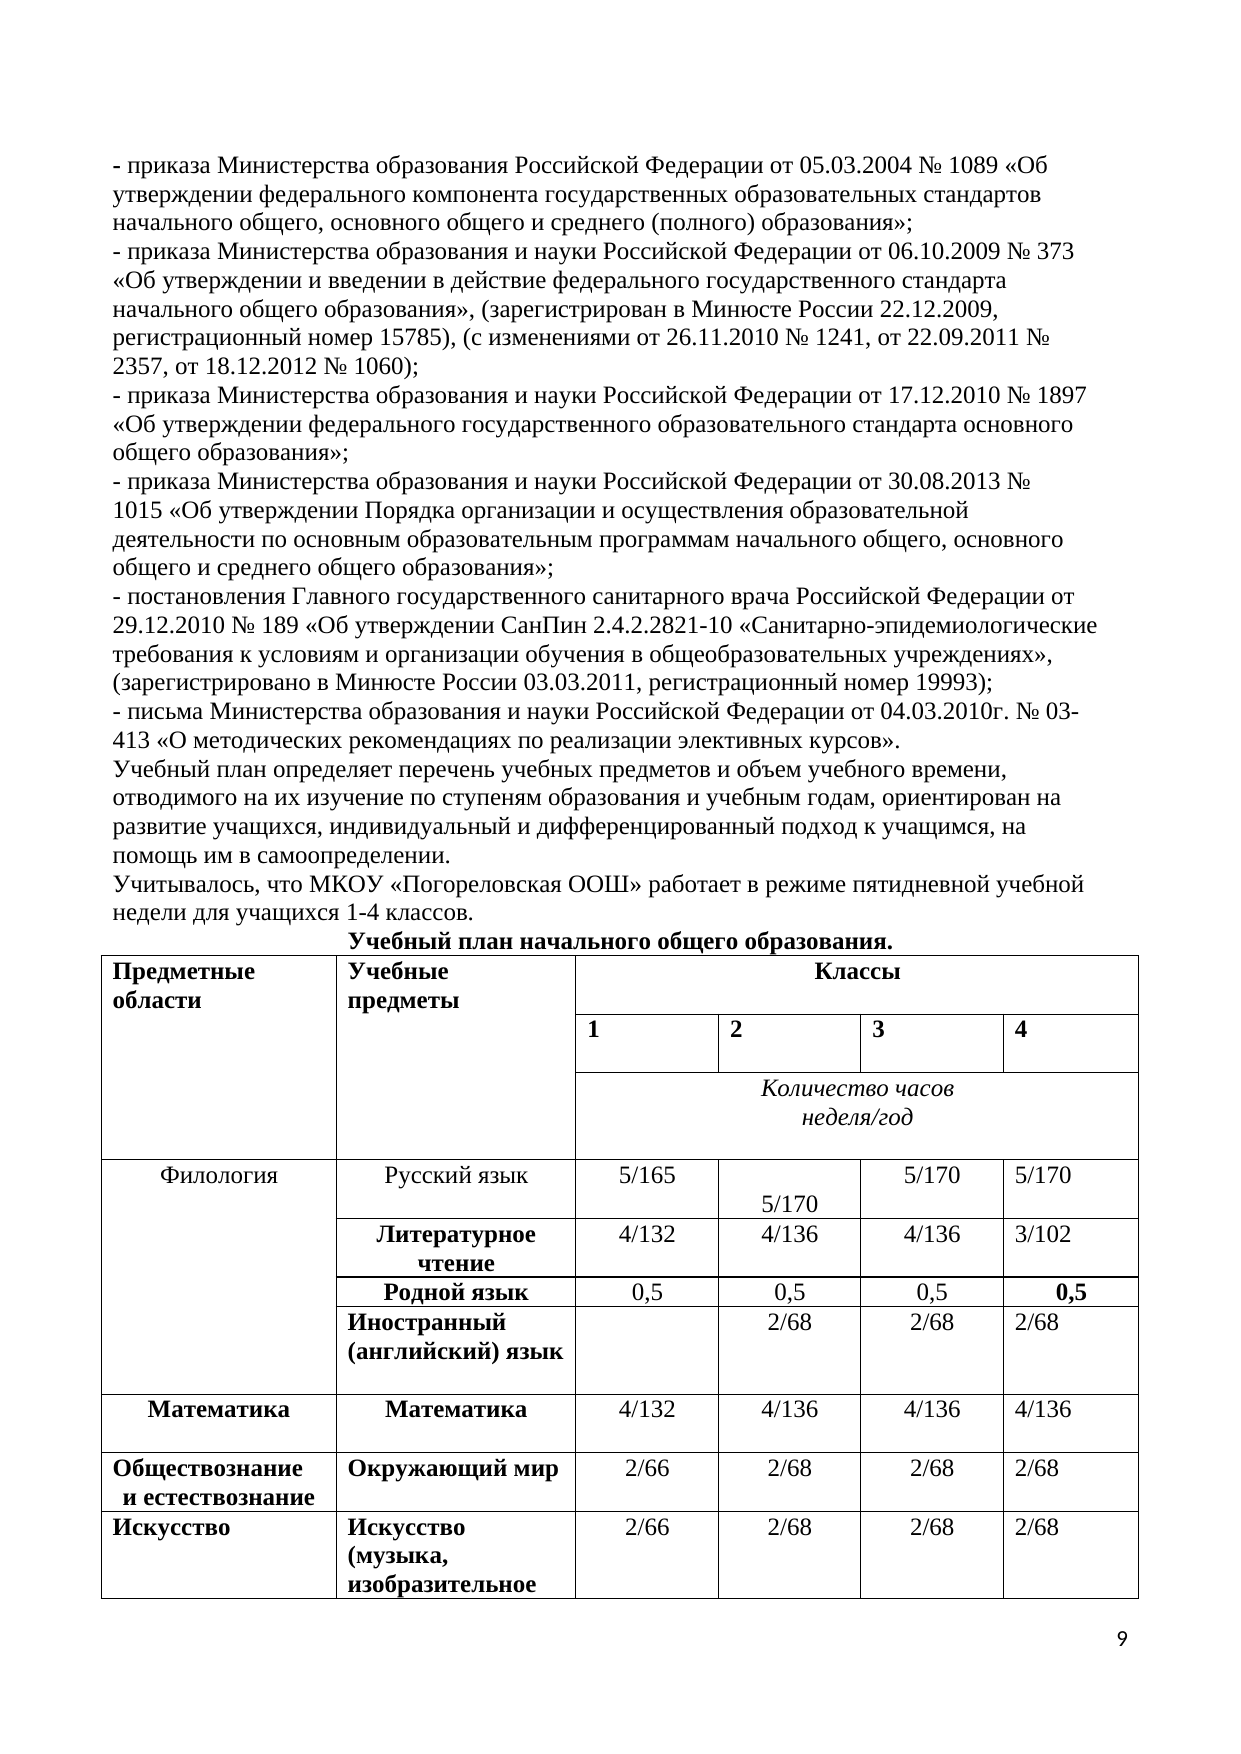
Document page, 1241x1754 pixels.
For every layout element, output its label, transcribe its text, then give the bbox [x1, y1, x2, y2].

text - приказа Министерства образования и науки Российской Федерации от 06.10.2009 № 373 [112, 236, 1128, 265]
text общего образования»; [112, 437, 1128, 466]
table_cell 2/68 [719, 1307, 860, 1393]
text - приказа Министерства образования и науки Российской Федерации от 30.08.2013 № [112, 466, 1128, 495]
text «Об утверждении и введении в действие федерального государственного стандарта [112, 265, 1128, 294]
table_cell 1 [576, 1015, 718, 1072]
table_cell 2/66 [576, 1512, 718, 1598]
table_cell 0,5 [719, 1278, 860, 1306]
table_cell 4/136 [861, 1395, 1003, 1452]
text утверждении федерального компонента государственных образовательных стандартов [112, 179, 1128, 207]
text (зарегистрировано в Минюсте России 03.03.2011, регистрационный номер 19993); [112, 667, 1128, 696]
table_cell 4/136 [719, 1395, 860, 1452]
table_cell 2/68 [1004, 1307, 1138, 1393]
text 29.12.2010 № 189 «Об утверждении СанПин 2.4.2.2821-10 «Санитарно-эпидемиологические [112, 610, 1128, 639]
table_cell 4 [1004, 1015, 1138, 1072]
table_cell 2/68 [719, 1453, 860, 1511]
table_cell 4/132 [576, 1219, 718, 1276]
text - приказа Министерства образования Российской Федерации от 05.03.2004 № 1089 «Об [112, 150, 1128, 179]
text начального общего образования», (зарегистрирован в Минюсте России 22.12.2009, [112, 294, 1128, 322]
table_cell 2/68 [861, 1453, 1003, 1511]
table_cell 3 [861, 1015, 1003, 1072]
text помощь им в самоопределении. [112, 840, 1128, 869]
table_cell 4/136 [719, 1219, 860, 1276]
table_cell 0,5 [861, 1278, 1003, 1306]
table_cell 0,5 [576, 1278, 718, 1306]
text «Об утверждении федерального государственного образовательного стандарта основного [112, 409, 1128, 437]
table_cell 2 [719, 1015, 860, 1072]
text 413 «О методических рекомендациях по реализации элективных курсов». [112, 725, 1128, 754]
table_cell 2/68 [1004, 1453, 1138, 1511]
table_cell 2/68 [861, 1512, 1003, 1598]
text деятельности по основным образовательным программам начального общего, основного [112, 524, 1128, 552]
table_cell 5/170 [861, 1160, 1003, 1218]
table_cell Математика [102, 1395, 336, 1452]
text - постановления Главного государственного санитарного врача Российской Федерации от [112, 581, 1128, 610]
table_header Классы [576, 956, 1138, 1013]
table_cell [576, 1307, 718, 1393]
text отводимого на их изучение по ступеням образования и учебным годам, ориентирован на развитие учащихся, индивидуальный и дифференцированный подход к учащимся, на [112, 782, 1128, 840]
text - приказа Министерства образования и науки Российской Федерации от 17.12.2010 № 1897 [112, 380, 1128, 409]
table_cell Обществознание и естествознание [102, 1453, 336, 1511]
table_cell Искусство [102, 1512, 336, 1598]
table_header Предметные области [102, 956, 336, 1159]
table_cell Окружающий мир [337, 1453, 575, 1511]
text общего и среднего общего образования»; [112, 552, 1128, 581]
table_cell 2/66 [576, 1453, 718, 1511]
text Учебный план начального общего образования. [112, 926, 1128, 955]
text требования к условиям и организации обучения в общеобразовательных учреждениях», [112, 639, 1128, 667]
table_cell 5/165 [576, 1160, 718, 1218]
table_cell 2/68 [719, 1512, 860, 1598]
table_cell Филология [102, 1160, 336, 1393]
table_cell Иностранный (английский) язык [337, 1307, 575, 1393]
text Учебный план определяет перечень учебных предметов и объем учебного времени, [112, 754, 1128, 782]
table_cell Математика [337, 1395, 575, 1452]
text недели для учащихся 1-4 классов. [112, 897, 1128, 926]
text 2357, от 18.12.2012 № 1060); [112, 351, 1128, 380]
table_cell Литературное чтение [337, 1219, 575, 1276]
text 1015 «Об утверждении Порядка организации и осуществления образовательной [112, 495, 1128, 524]
table_cell 4/132 [576, 1395, 718, 1452]
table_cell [337, 1512, 575, 1598]
table_cell 4/136 [1004, 1395, 1138, 1452]
text регистрационный номер 15785), (с изменениями от 26.11.2010 № 1241, от 22.09.2011 № [112, 322, 1128, 351]
text Учитывалось, что МКОУ «Погореловская ООШ» работает в режиме пятидневной учебной [112, 869, 1128, 897]
table_cell Родной язык [337, 1278, 575, 1306]
table_cell 0,5 [1004, 1278, 1138, 1306]
table_header Учебные предметы [337, 956, 575, 1159]
table_cell 3/102 [1004, 1219, 1138, 1276]
table_cell 5/170 [1004, 1160, 1138, 1218]
text начального общего, основного общего и среднего (полного) образования»; [112, 207, 1128, 236]
table_cell Количество часов неделя/год [576, 1073, 1138, 1159]
table_cell 2/68 [1004, 1512, 1138, 1598]
text - письма Министерства образования и науки Российской Федерации от 04.03.2010г. № 03- [112, 696, 1128, 725]
table_cell 4/136 [861, 1219, 1003, 1276]
table_cell Русский язык [337, 1160, 575, 1218]
table_cell 2/68 [861, 1307, 1003, 1393]
table_cell 5/170 [719, 1160, 860, 1218]
